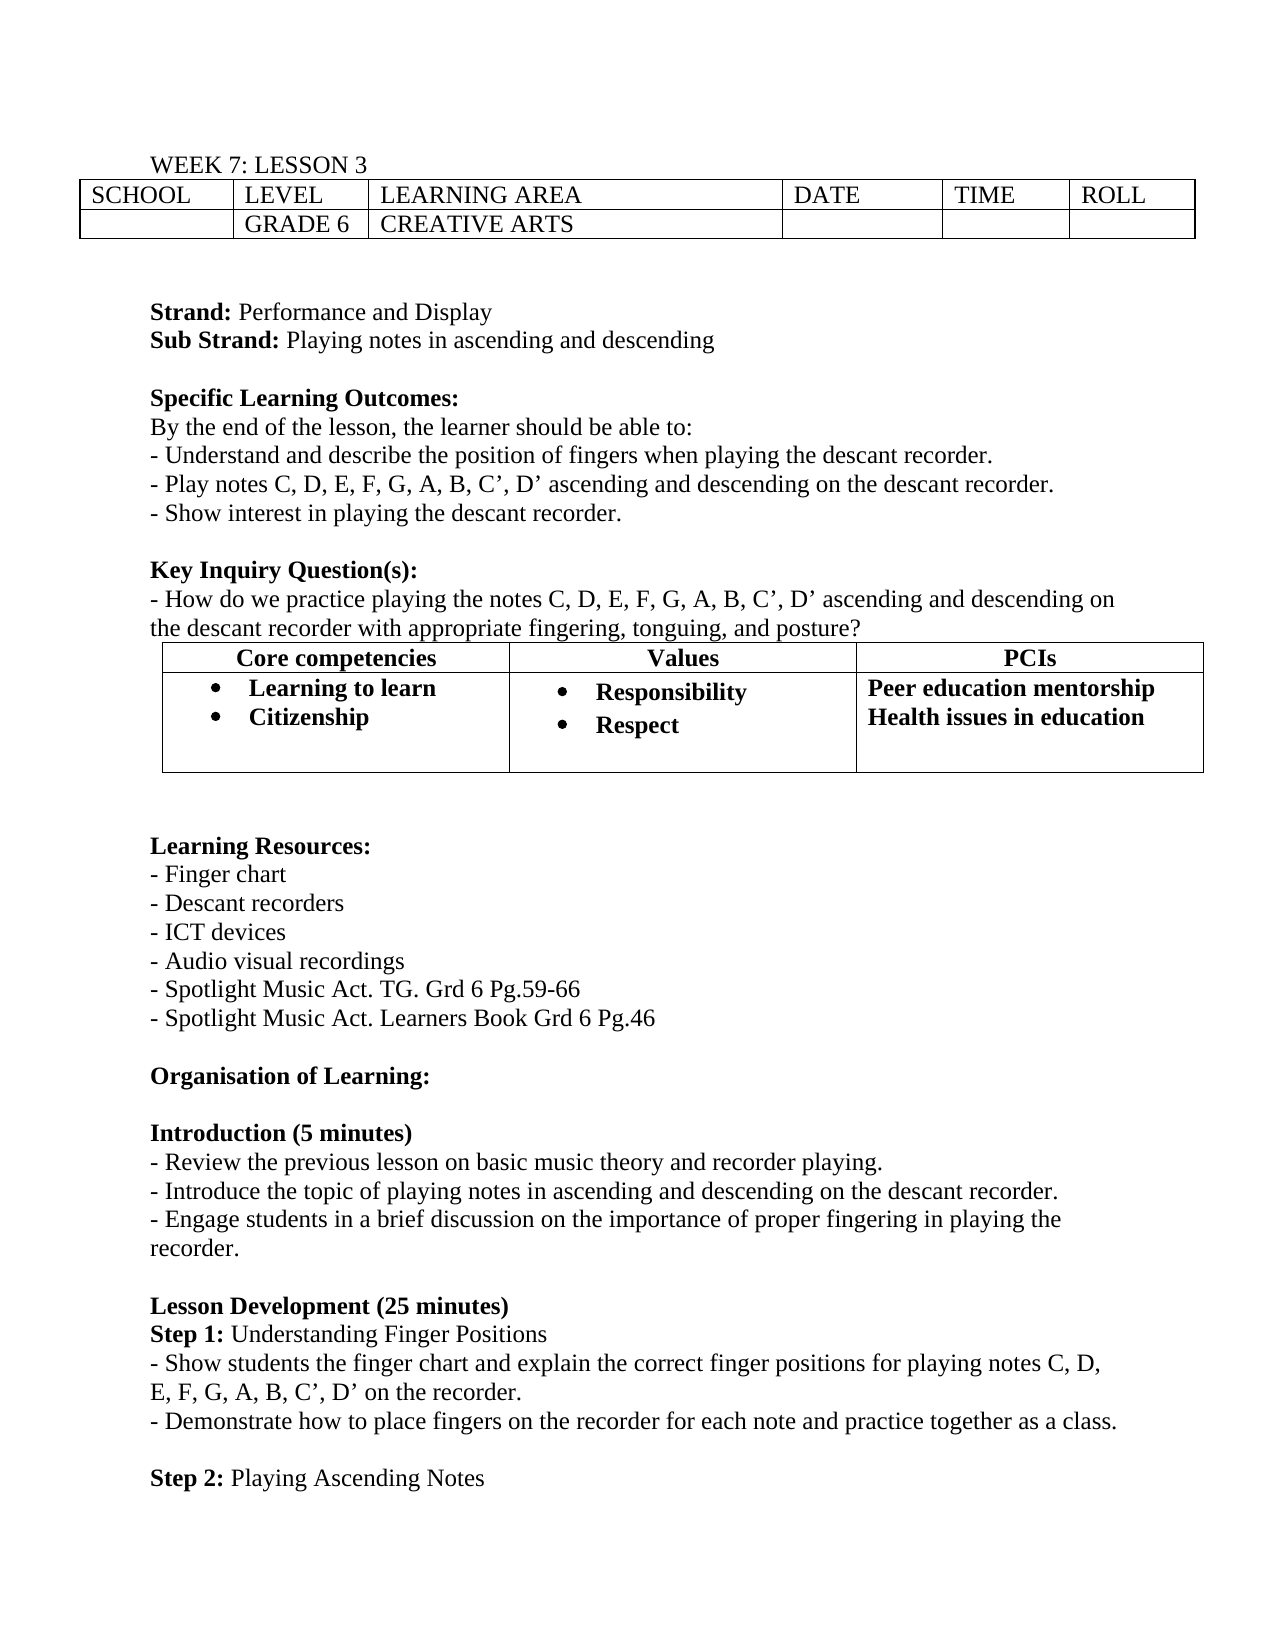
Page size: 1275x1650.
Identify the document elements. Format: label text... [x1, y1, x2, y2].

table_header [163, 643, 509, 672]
text - Review the previous lesson on basic music theory and recorder playing. [150, 1147, 1125, 1176]
text Learning Resources: [150, 831, 1125, 859]
text Lesson Development (25 minutes) [150, 1291, 1125, 1319]
text By the end of the lesson, the learner should be able to: [150, 412, 1125, 441]
text - Spotlight Music Act. TG. Grd 6 Pg.59-66 [150, 974, 1125, 1003]
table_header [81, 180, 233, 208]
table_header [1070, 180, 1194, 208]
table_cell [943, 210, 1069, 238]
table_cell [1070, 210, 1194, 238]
text - Introduce the topic of playing notes in ascending and descending on the descant recorder. [150, 1176, 1125, 1204]
text - ICT devices [150, 917, 1125, 946]
text Step 2: Playing Ascending Notes [150, 1463, 1125, 1492]
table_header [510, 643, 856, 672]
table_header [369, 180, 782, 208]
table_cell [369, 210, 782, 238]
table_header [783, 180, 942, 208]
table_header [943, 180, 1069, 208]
text - How do we practice playing the notes C, D, E, F, G, A, B, C’, D’ ascending and descending on the descant recorder with appropriate fingering, tonguing, and posture? [150, 584, 1125, 642]
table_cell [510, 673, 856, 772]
text Sub Strand: Playing notes in ascending and descending [150, 326, 1125, 354]
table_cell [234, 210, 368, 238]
text - Audio visual recordings [150, 946, 1125, 974]
text - Descant recorders [150, 888, 1125, 917]
text - Finger chart [150, 859, 1125, 888]
text Key Inquiry Question(s): [150, 556, 1125, 584]
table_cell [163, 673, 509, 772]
text Step 1: Understanding Finger Positions [150, 1319, 1125, 1348]
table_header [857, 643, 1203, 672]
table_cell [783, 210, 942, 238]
text - Demonstrate how to place fingers on the recorder for each note and practice together as a class. [150, 1406, 1125, 1434]
text Specific Learning Outcomes: [150, 383, 1125, 412]
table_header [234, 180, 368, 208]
text - Engage students in a brief discussion on the importance of proper fingering in playing the recorder. [150, 1204, 1125, 1262]
text - Play notes C, D, E, F, G, A, B, C’, D’ ascending and descending on the descant recorder. [150, 469, 1125, 498]
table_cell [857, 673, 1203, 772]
text Strand: Performance and Display [150, 297, 1125, 326]
text Introduction (5 minutes) [150, 1118, 1125, 1147]
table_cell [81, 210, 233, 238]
text - Show interest in playing the descant recorder. [150, 498, 1125, 527]
text Organisation of Learning: [150, 1061, 1125, 1089]
text WEEK 7: LESSON 3 [150, 150, 1125, 179]
text - Show students the finger chart and explain the correct finger positions for playing notes C, D, E, F, G, A, B, C’, D’ on the recorder. [150, 1348, 1125, 1406]
text - Understand and describe the position of fingers when playing the descant recorder. [150, 441, 1125, 469]
text - Spotlight Music Act. Learners Book Grd 6 Pg.46 [150, 1003, 1125, 1032]
